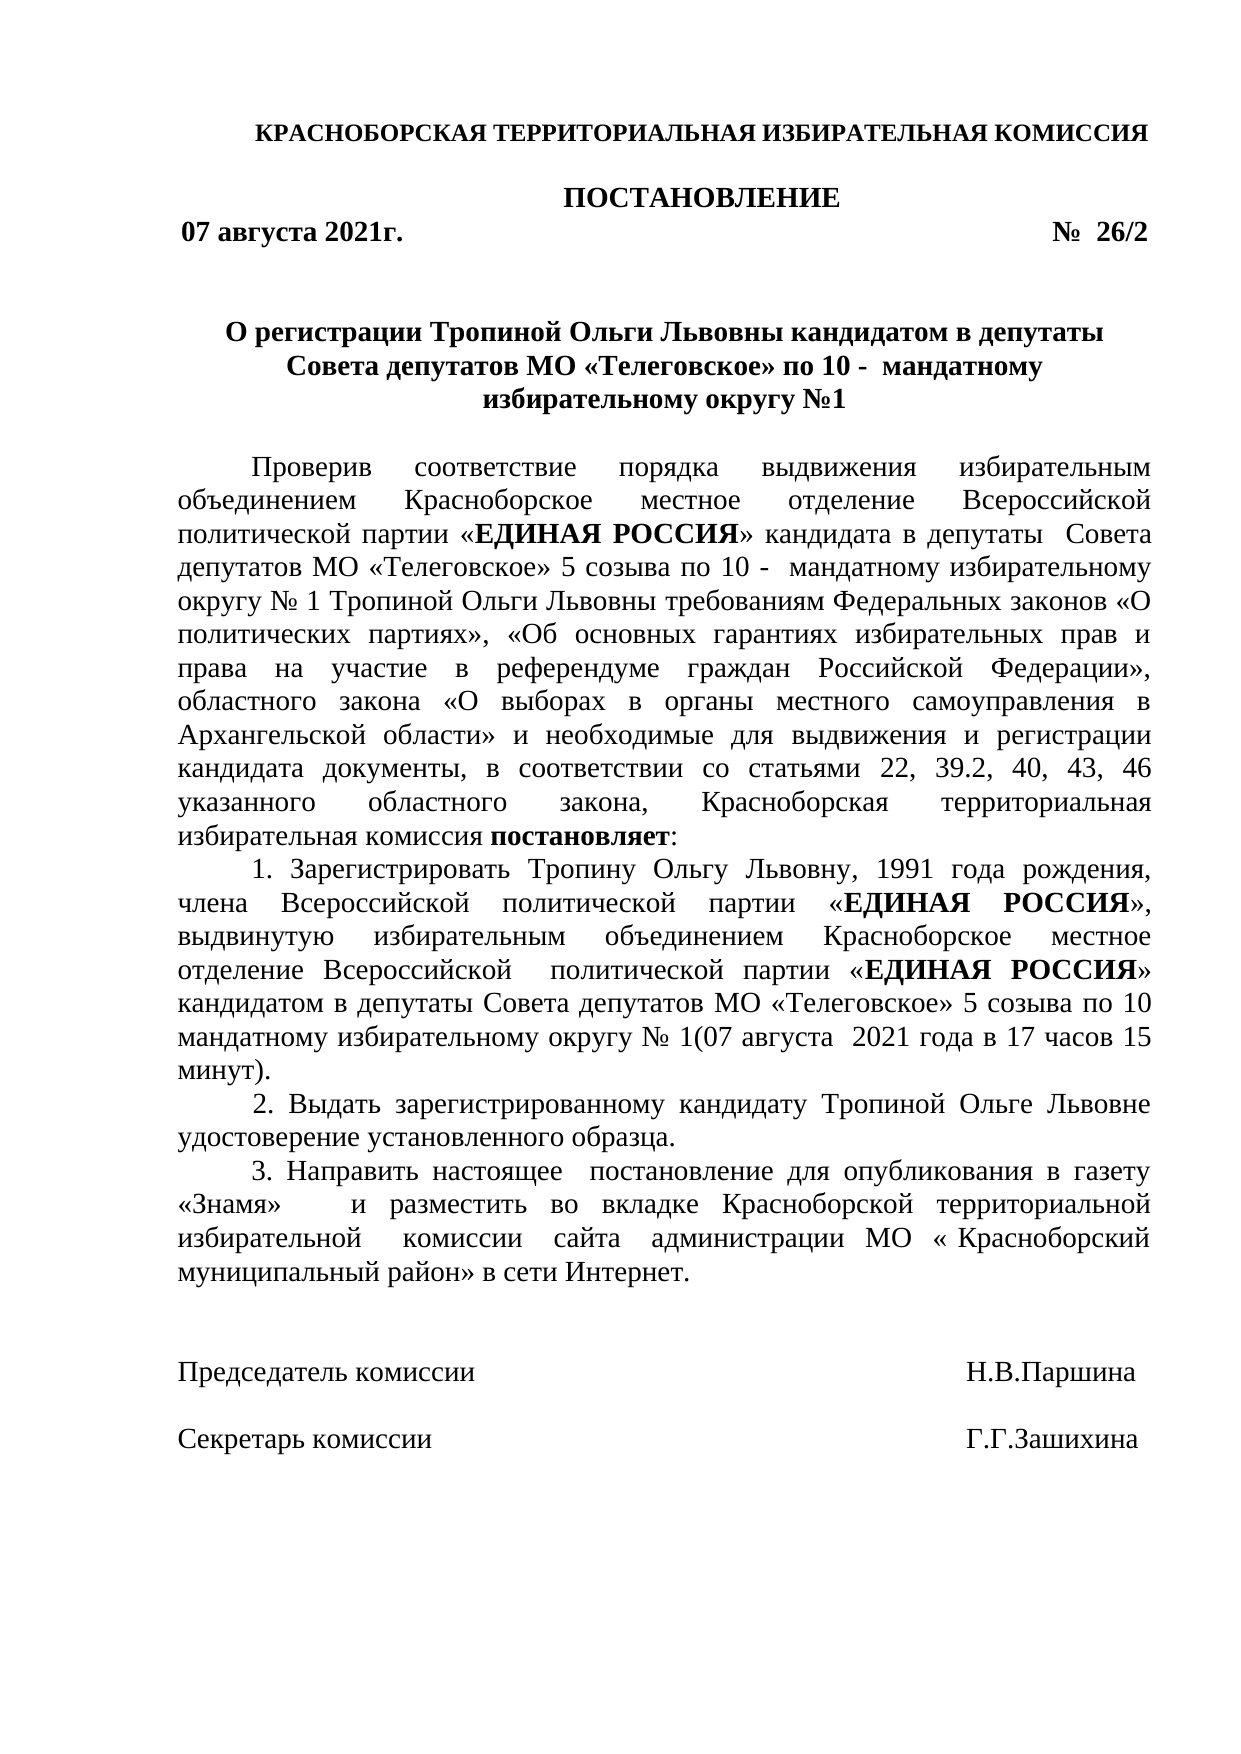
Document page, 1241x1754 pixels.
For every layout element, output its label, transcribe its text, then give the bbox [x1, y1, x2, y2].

text Проверив соответствие порядка выдвижения избирательным объединением Красноборское местное отделение Всероссийской политической партии «ЕДИНАЯ РОССИЯ» кандидата в депутаты Совета депутатов МО «Телеговское» 5 созыва по 10 - мандатному избирательному округу № 1 Тропиной Ольги Львовны требованиям Федеральных законов «О политических партиях», «Об основных гарантиях избирательных прав и права на участие в референдуме граждан Российской Федерации», областного закона «О выборах в органы местного самоуправления в Архангельской области» и необходимые для выдвижения и регистрации кандидата документы, в соответствии со статьями 22, 39.2, 40, 43, 46 указанного областного закона, Красноборская территориальная избирательная комиссия постановляет: [177, 449, 1152, 851]
text 3. Направить настоящее постановление для опубликования в газету «Знамя» и разместить во вкладке Красноборской территориальной избирательной комиссии сайта администрации МО « Красноборский муниципальный район» в сети Интернет. [177, 1153, 1152, 1287]
text ПОСТАНОВЛЕНИЕ [177, 180, 1152, 214]
text КРАСНОБОРСКАЯ ТЕРРИТОРИАЛЬНАЯ ИЗБИРАТЕЛЬНАЯ КОМИССИЯ [177, 118, 1152, 147]
text Председатель комиссии Н.В.Паршина [177, 1354, 1152, 1388]
text О регистрации Тропиной Ольги Львовны кандидатом в депутаты Совета депутатов МО «Телеговское» по 10 - мандатному избирательному округу №1 [177, 314, 1152, 415]
text 2. Выдать зарегистрированному кандидату Тропиной Ольге Львовне удостоверение установленного образца. [177, 1086, 1152, 1153]
text 07 августа 2021г. № 26/2 [177, 214, 1152, 247]
text 1. Зарегистрировать Тропину Ольгу Львовну, 1991 года рождения, члена Всероссийской политической партии «ЕДИНАЯ РОССИЯ», выдвинутую избирательным объединением Красноборское местное отделение Всероссийской политической партии «ЕДИНАЯ РОССИЯ» кандидатом в депутаты Совета депутатов МО «Телеговское» 5 созыва по 10 мандатному избирательному округу № 1(07 августа 2021 года в 17 часов 15 минут). [177, 851, 1152, 1086]
text Секретарь комиссии Г.Г.Зашихина [177, 1421, 1152, 1455]
